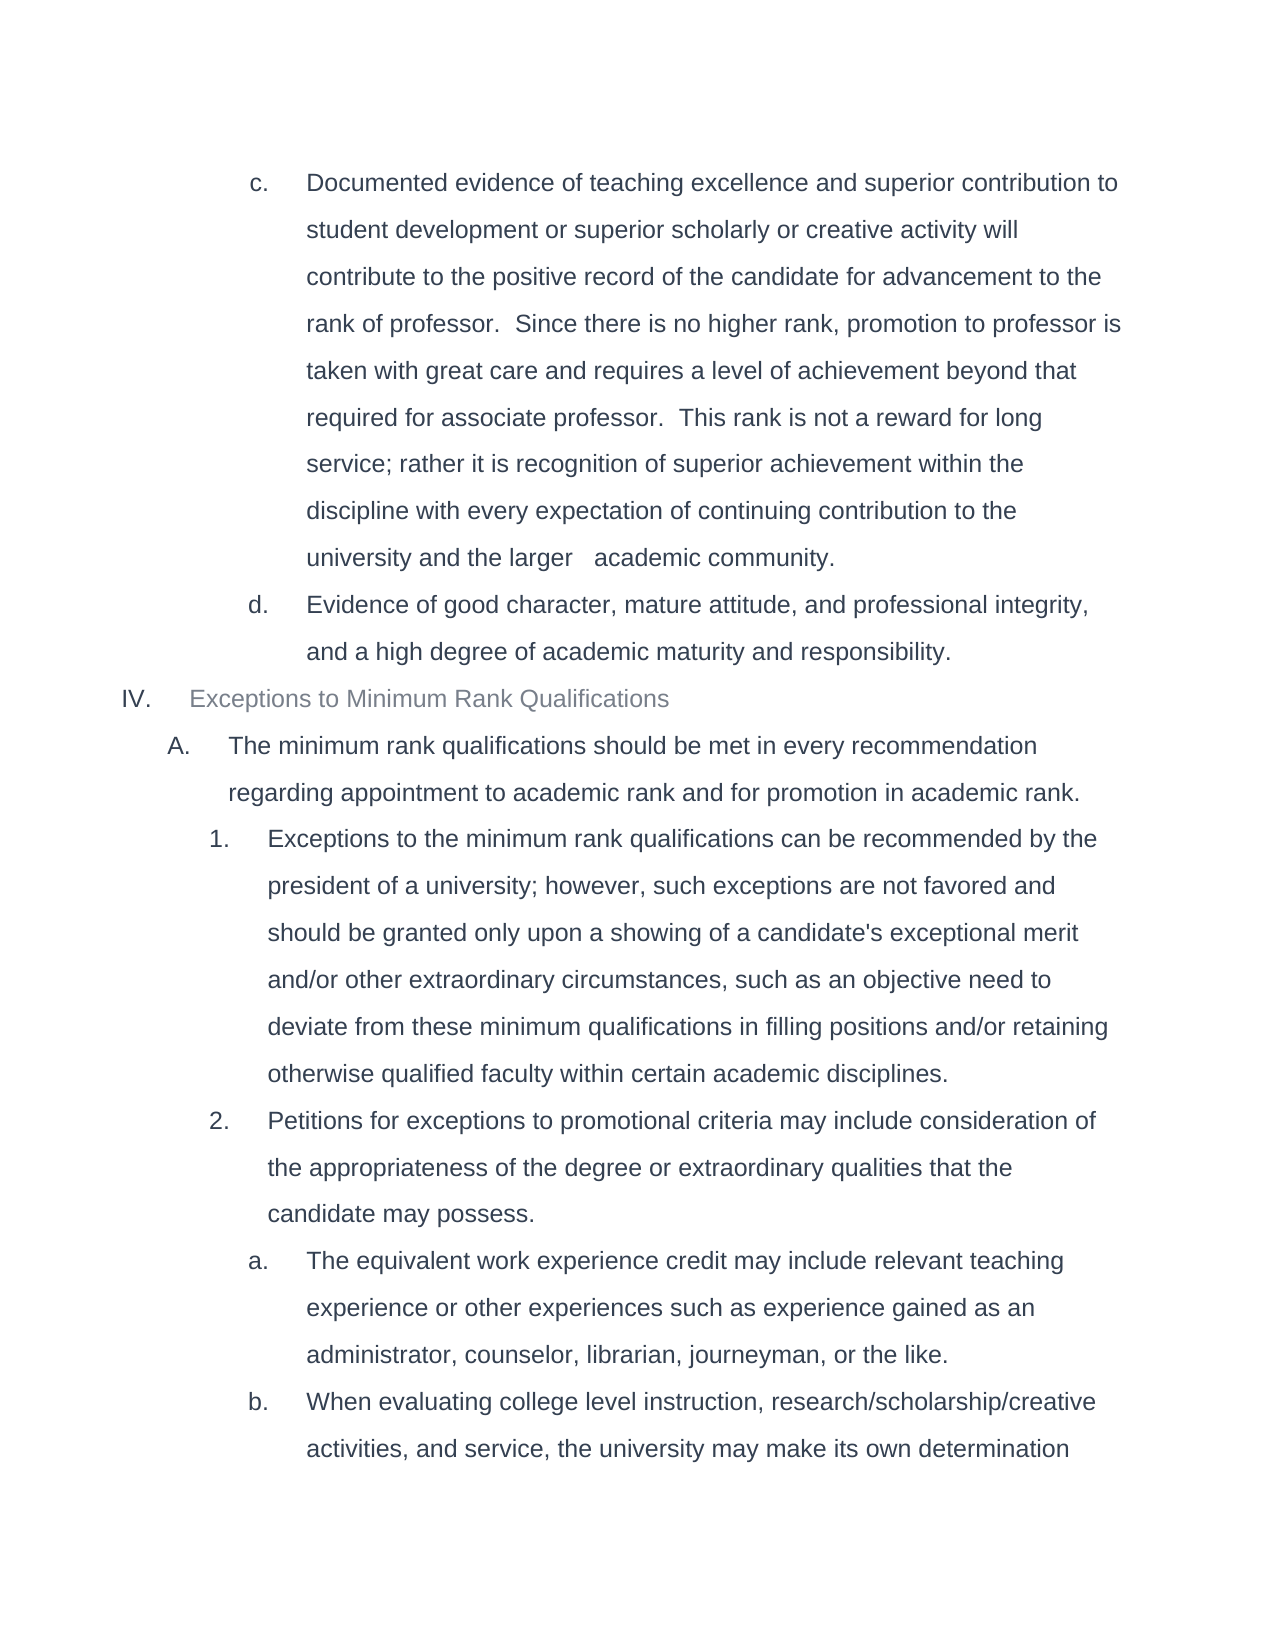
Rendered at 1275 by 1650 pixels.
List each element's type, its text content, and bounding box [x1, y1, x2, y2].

list The minimum rank qualifications should be met in every recommendation regarding appointment to academic rank and for promotion in academic rank. [191, 712, 1125, 806]
list The equivalent work experience credit may include relevant teaching experience or other experiences such as experience gained as an administrator, counselor, librarian, journeyman, or the like. [269, 1228, 1125, 1369]
list Evidence of good character, mature attitude, and professional integrity, and a high degree of academic maturity and responsibility. [269, 572, 1125, 666]
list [269, 1369, 1125, 1462]
list Documented evidence of teaching excellence and superior contribution to student development or superior scholarly or creative activity will contribute to the positive record of the candidate for advancement to the rank of professor. Since there is no higher rank, promotion to professor is taken with great care and requires a level of achievement beyond that required for associate professor. This rank is not a reward for long service; rather it is recognition of superior achievement within the discipline with every expectation of continuing contribution to the university and the larger academic community. [269, 150, 1125, 572]
list Exceptions to the minimum rank qualifications can be recommended by the president of a university; however, such exceptions are not favored and should be granted only upon a showing of a candidate's exceptional merit and/or other extraordinary circumstances, such as an objective need to deviate from these minimum qualifications in filling positions and/or retaining otherwise qualified faculty within certain academic disciplines. [230, 806, 1125, 1087]
list Exceptions to Minimum Rank Qualifications [152, 666, 1125, 712]
list Petitions for exceptions to promotional criteria may include consideration of the appropriateness of the degree or extraordinary qualities that the candidate may possess. [230, 1087, 1125, 1228]
